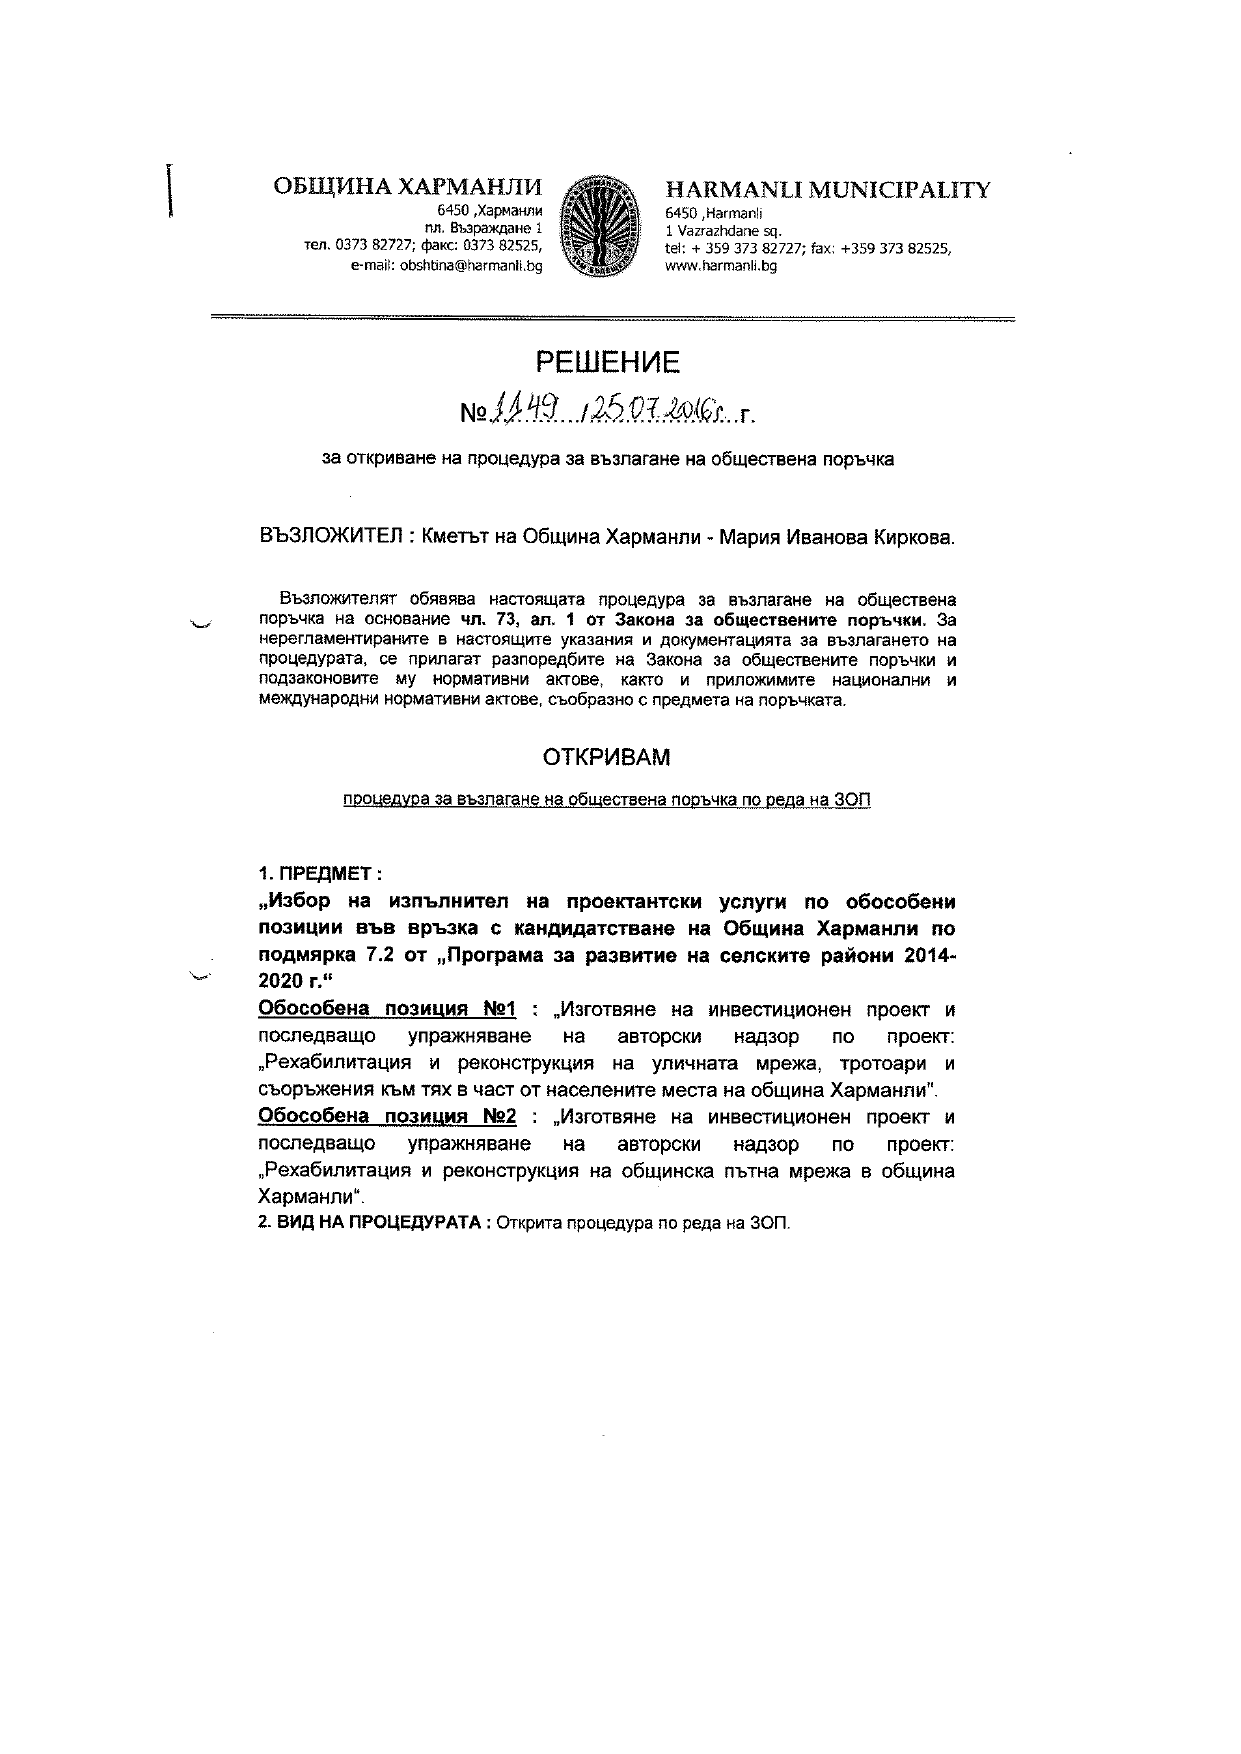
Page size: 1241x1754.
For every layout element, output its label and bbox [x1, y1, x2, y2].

picture [147, 147, 1092, 1446]
